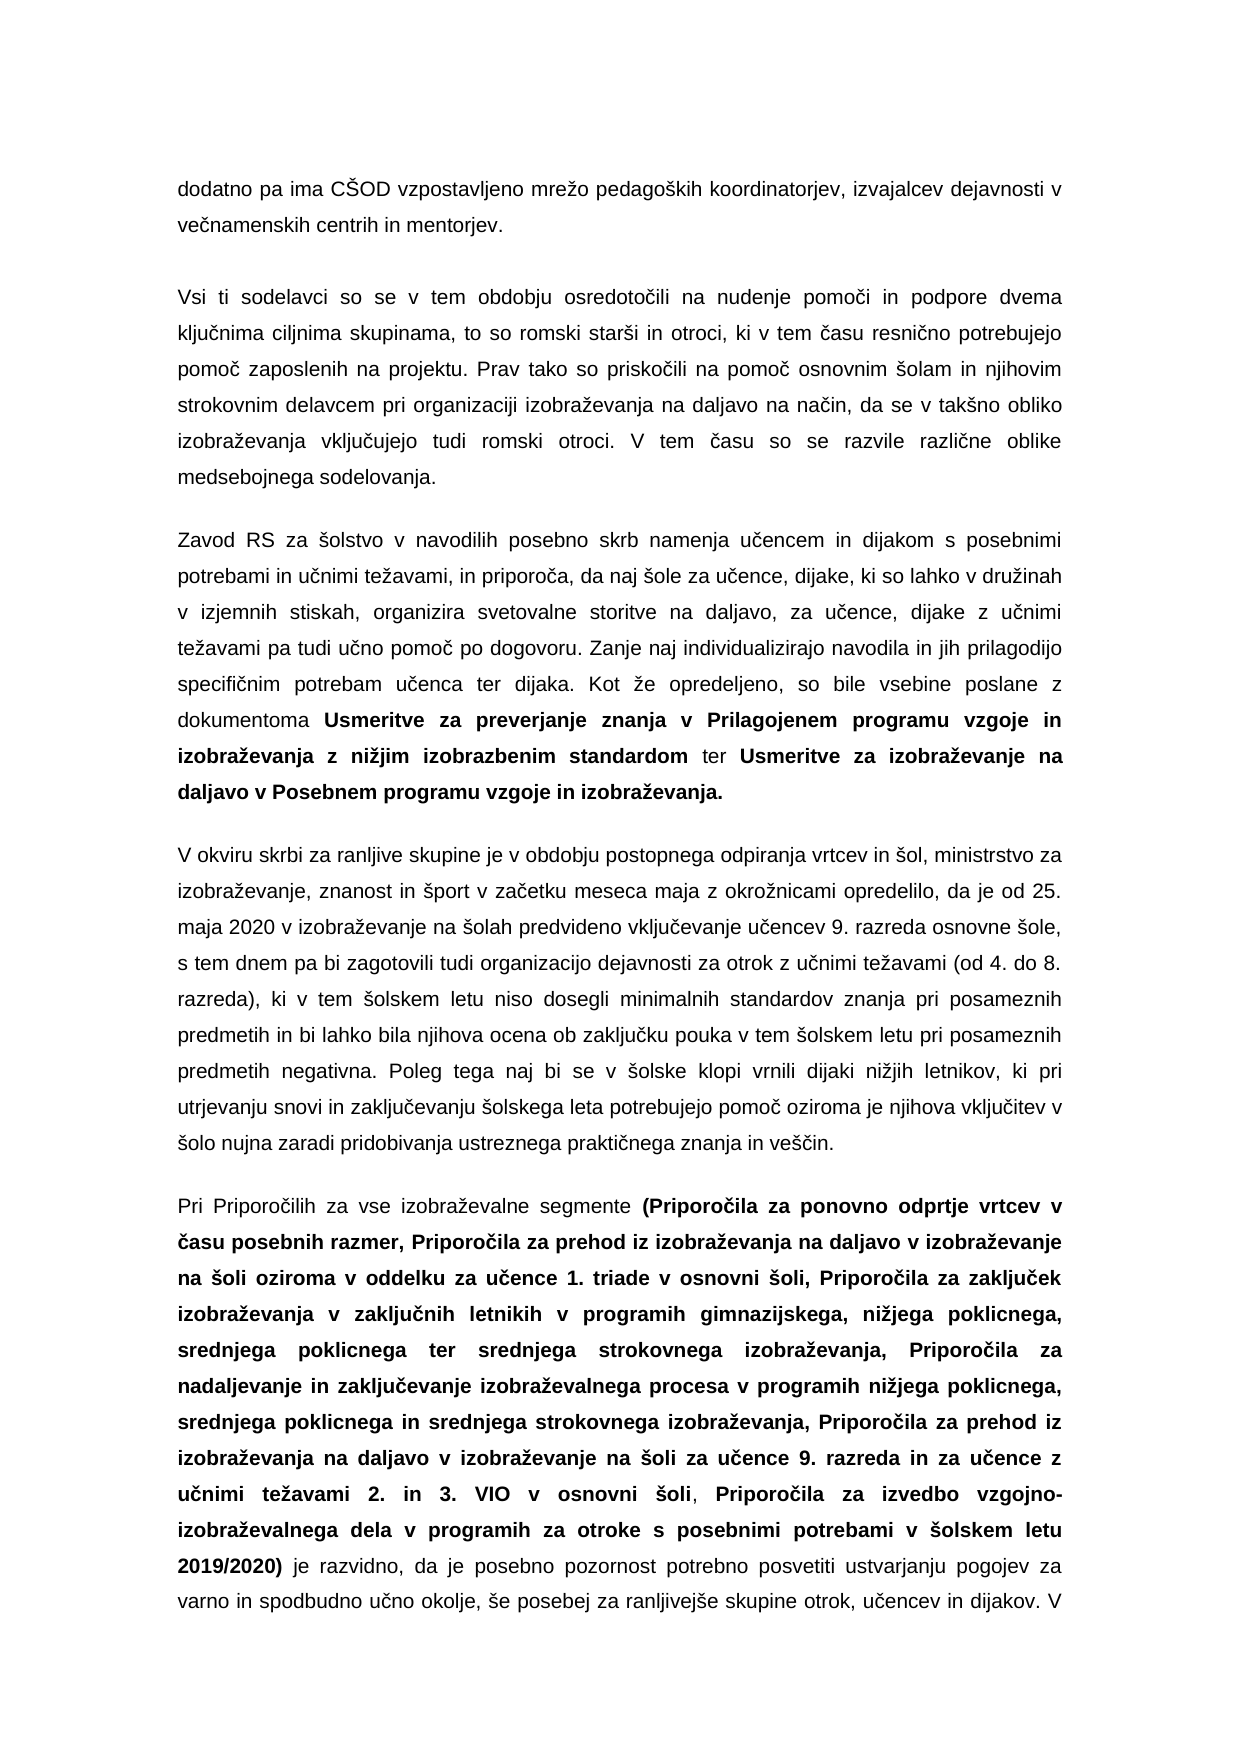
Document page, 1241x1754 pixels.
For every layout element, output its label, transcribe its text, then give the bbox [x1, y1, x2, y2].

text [177, 1194, 1063, 1613]
text Zavod RS za šolstvo v navodilih posebno skrb namenja učencem in dijakom s posebnimi potrebami in učnimi težavami, in priporoča, da naj šole za učence, dijake, ki so lahko v družinah v izjemnih stiskah, organizira svetovalne storitve na daljavo, za učence, dijake z učnimi težavami pa tudi učno pomoč po dogovoru. Zanje naj individualizirajo navodila in jih prilagodijo specifičnim potrebam učenca ter dijaka. Kot že opredeljeno, so bile vsebine poslane z dokumentoma Usmeritve za preverjanje znanja v Prilagojenem programu vzgoje in izobraževanja z nižjim izobrazbenim standardom ter Usmeritve za izobraževanje na daljavo v Posebnem programu vzgoje in izobraževanja. [177, 528, 1063, 804]
text Vsi ti sodelavci so se v tem obdobju osredotočili na nudenje pomoči in podpore dvema ključnima ciljnima skupinama, to so romski starši in otroci, ki v tem času resnično potrebujejo pomoč zaposlenih na projektu. Prav tako so priskočili na pomoč osnovnim šolam in njihovim strokovnim delavcem pri organizaciji izobraževanja na daljavo na način, da se v takšno obliko izobraževanja vključujejo tudi romski otroci. V tem času so se razvile različne oblike medsebojnega sodelovanja. [177, 285, 1063, 489]
text V okviru skrbi za ranljive skupine je v obdobju postopnega odpiranja vrtcev in šol, ministrstvo za izobraževanje, znanost in šport v začetku meseca maja z okrožnicami opredelilo, da je od 25. maja 2020 v izobraževanje na šolah predvideno vključevanje učencev 9. razreda osnovne šole, s tem dnem pa bi zagotovili tudi organizacijo dejavnosti za otrok z učnimi težavami (od 4. do 8. razreda), ki v tem šolskem letu niso dosegli minimalnih standardov znanja pri posameznih predmetih in bi lahko bila njihova ocena ob zaključku pouka v tem šolskem letu pri posameznih predmetih negativna. Poleg tega naj bi se v šolske klopi vrnili dijaki nižjih letnikov, ki pri utrjevanju snovi in zaključevanju šolskega leta potrebujejo pomoč oziroma je njihova vključitev v šolo nujna zaradi pridobivanja ustreznega praktičnega znanja in veščin. [177, 843, 1063, 1154]
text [177, 177, 1063, 237]
